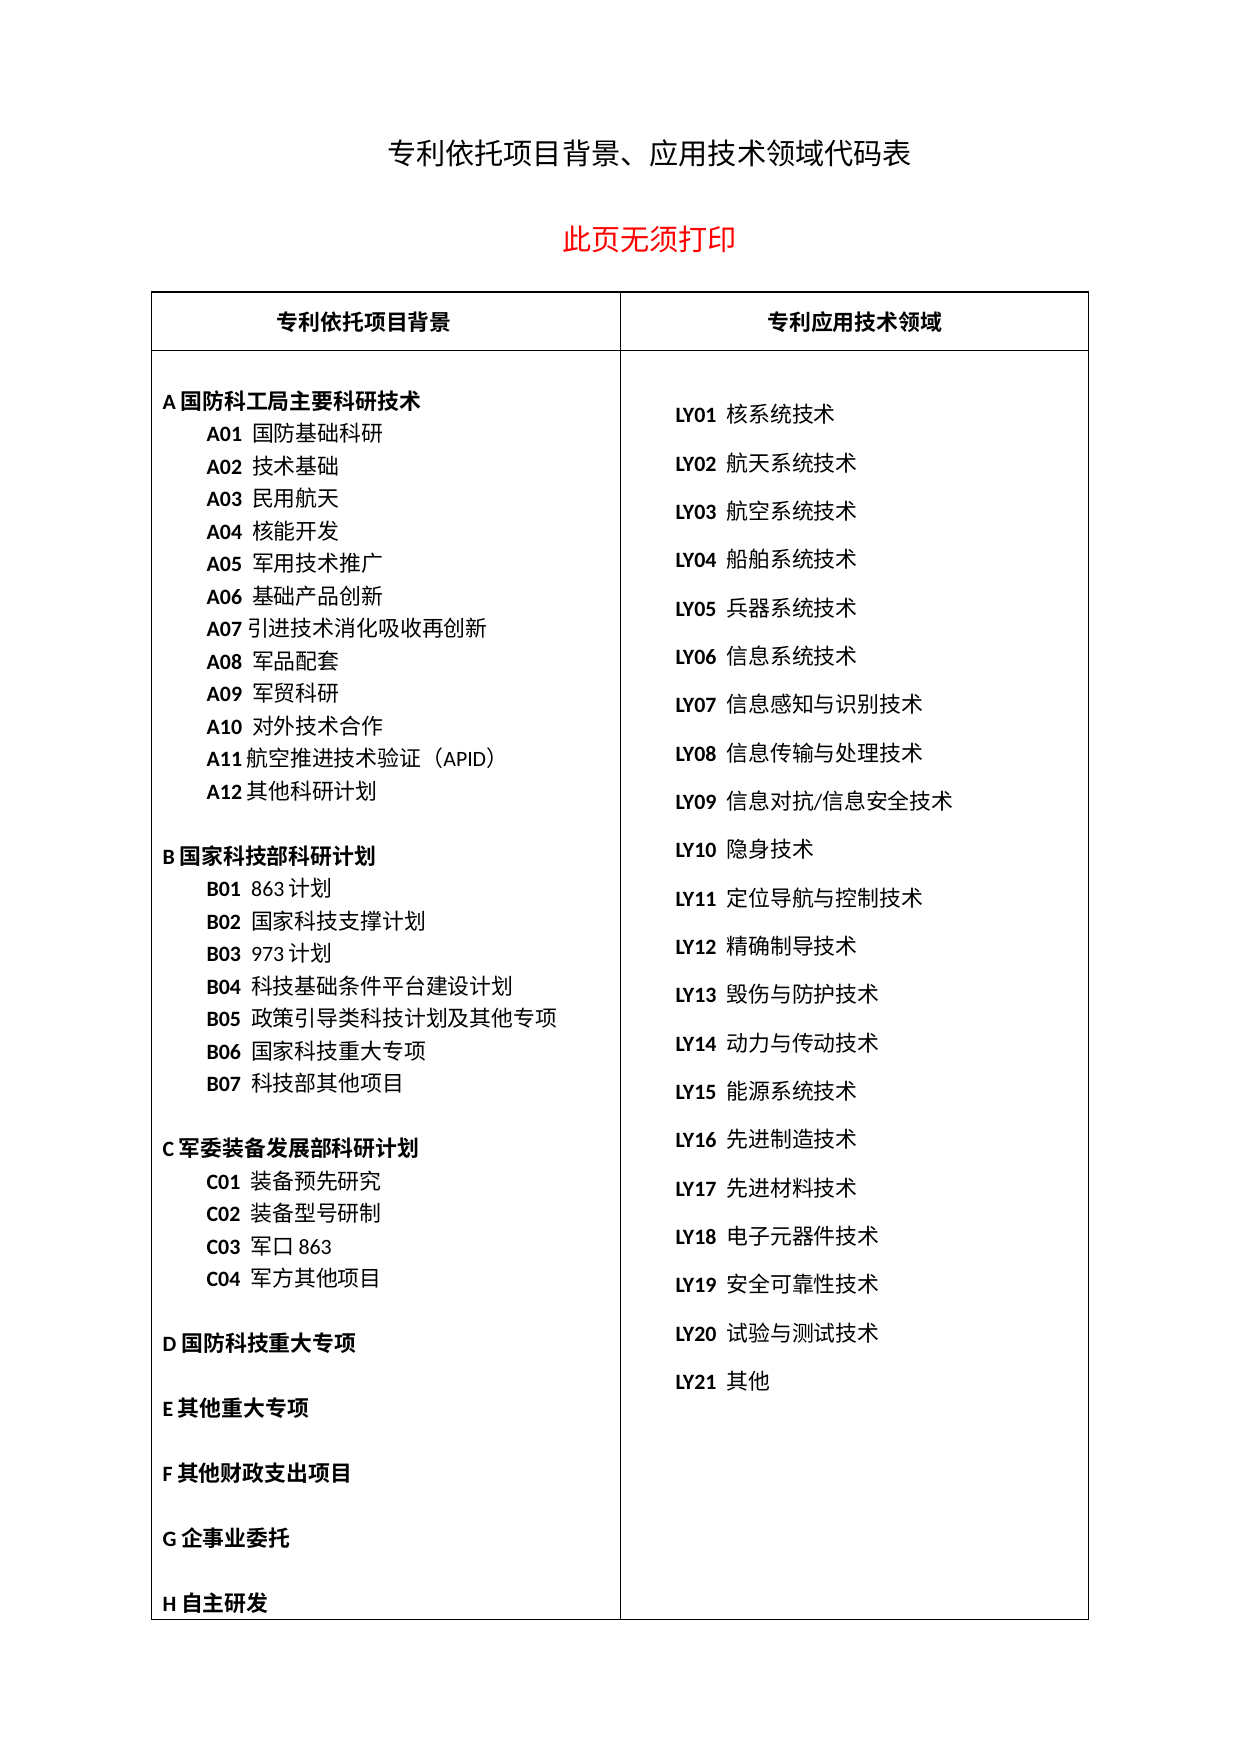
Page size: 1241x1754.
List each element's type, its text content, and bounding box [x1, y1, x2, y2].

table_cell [152, 351, 620, 1618]
text 此页无须打印 [187, 205, 1053, 270]
table_header 专利依托项目背景 [152, 293, 620, 350]
table_header 专利应用技术领域 [621, 293, 1088, 350]
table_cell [621, 351, 1088, 1618]
text 专利依托项目背景、应用技术领域代码表 [187, 119, 1053, 184]
